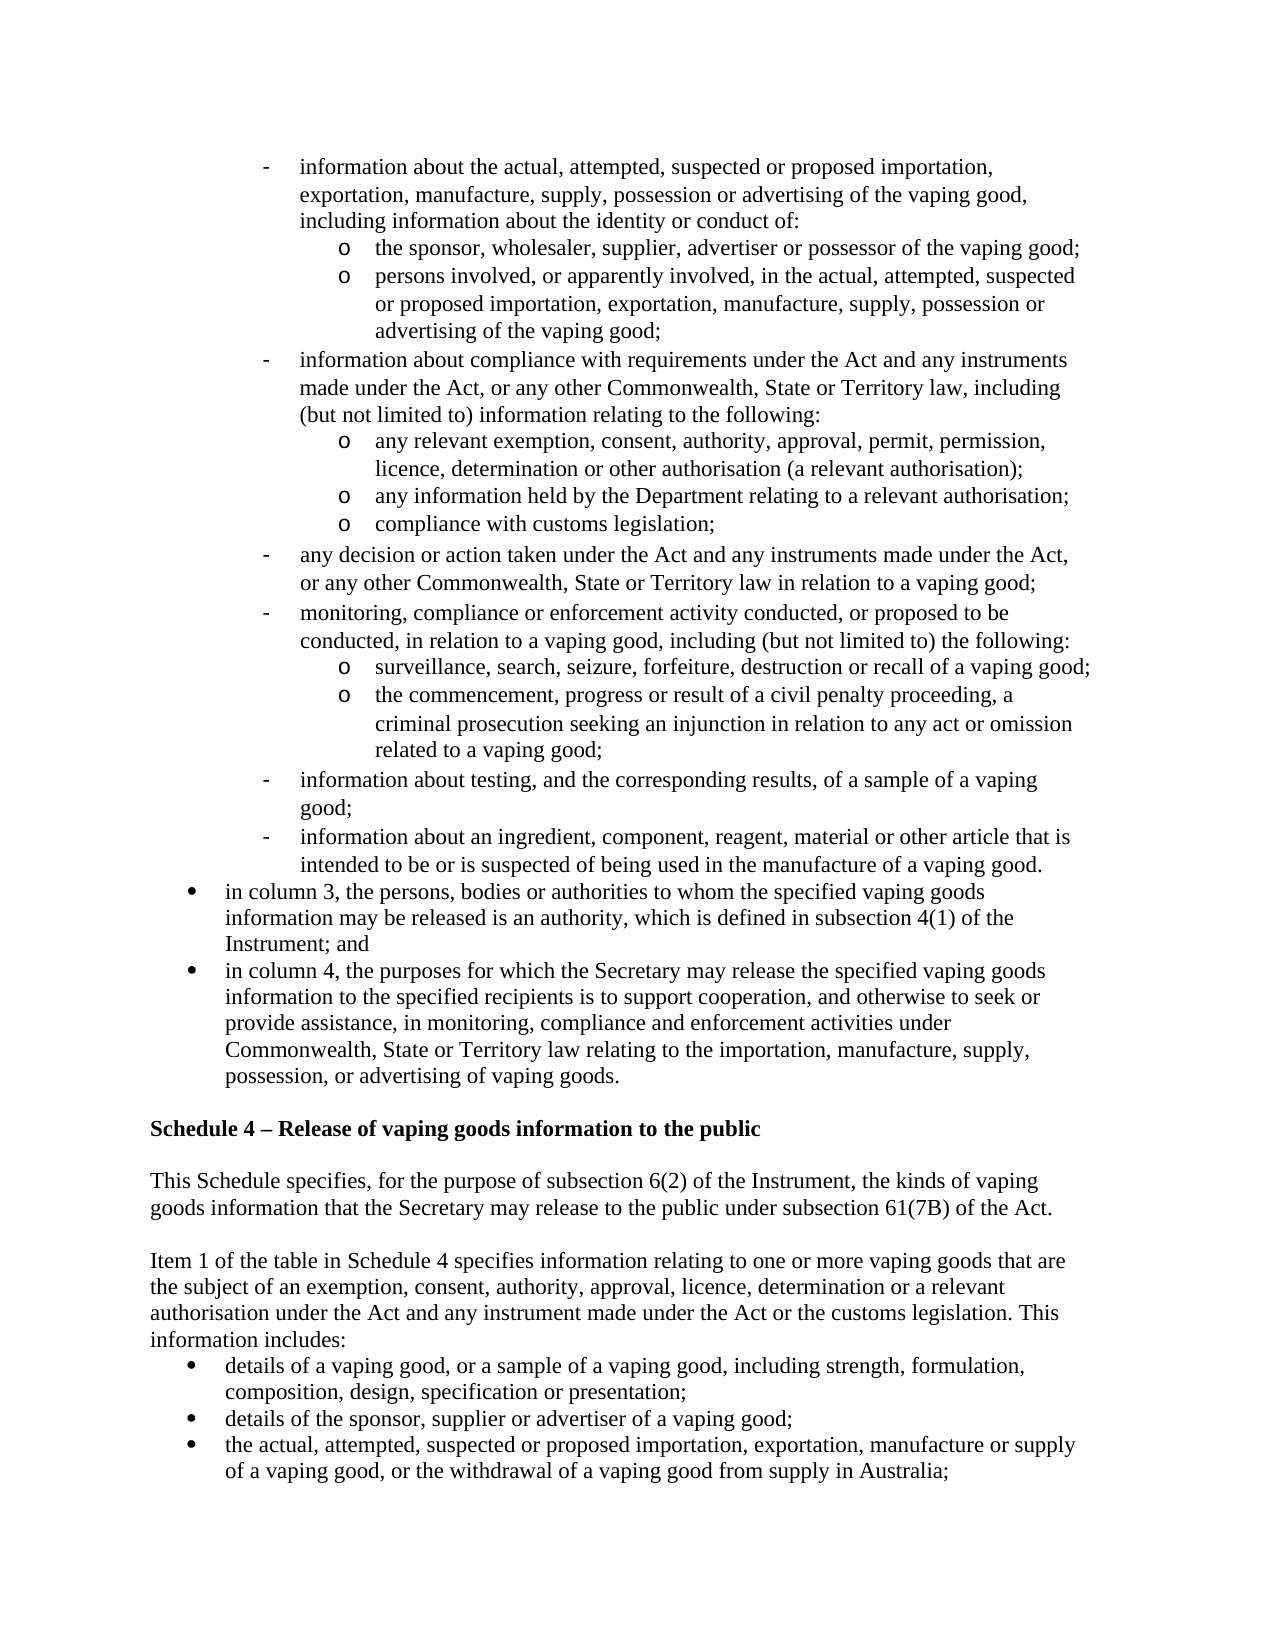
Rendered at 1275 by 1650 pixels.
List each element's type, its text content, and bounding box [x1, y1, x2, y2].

list any information held by the Department relating to a relevant authorisation; [337, 482, 1093, 510]
list information about testing, and the corresponding results, of a sample of a vaping good; [262, 762, 1093, 820]
list any decision or action taken under the Act and any instruments made under the Act, or any other Commonwealth, State or Territory law in relation to a vaping good; [262, 538, 1093, 596]
list details of a vaping good, or a sample of a vaping good, including strength, formulation, composition, design, specification or presentation; [187, 1352, 1093, 1405]
list persons involved, or apparently involved, in the actual, attempted, suspected or proposed importation, exportation, manufacture, supply, possession or advertising of the vaping good; [337, 262, 1093, 343]
list information about an ingredient, component, reagent, material or other article that is intended to be or is suspected of being used in the manufacture of a vaping good. [262, 820, 1093, 878]
list details of the sponsor, supplier or advertiser of a vaping good; [187, 1405, 1093, 1431]
list any relevant exemption, consent, authority, approval, permit, permission, licence, determination or other authorisation (a relevant authorisation); [337, 427, 1093, 482]
list information about the actual, attempted, suspected or proposed importation, exportation, manufacture, supply, possession or advertising of the vaping good, including information about the identity or conduct of: [262, 150, 1093, 234]
text Item 1 of the table in Schedule 4 specifies information relating to one or more vaping goods that are the subject of an exemption, consent, authority, approval, licence, determination or a relevant authorisation under the Act and any instrument made under the Act or the customs legislation. This information includes: [150, 1247, 1093, 1352]
list information about compliance with requirements under the Act and any instruments made under the Act, or any other Commonwealth, State or Territory law, including (but not limited to) information relating to the following: [262, 343, 1093, 427]
list monitoring, compliance or enforcement activity conducted, or proposed to be conducted, in relation to a vaping good, including (but not limited to) the following: [262, 596, 1093, 653]
list the commencement, progress or result of a civil penalty proceeding, a criminal prosecution seeking an injunction in relation to any act or omission related to a vaping good; [337, 682, 1093, 762]
text Schedule 4 – Release of vaping goods information to the public [150, 1115, 1093, 1141]
list in column 3, the persons, bodies or authorities to whom the specified vaping goods information may be released is an authority, which is defined in subsection 4(1) of the Instrument; and [188, 878, 1093, 957]
list compliance with customs legislation; [337, 510, 1093, 538]
list surveillance, search, seizure, forfeiture, destruction or recall of a vaping good; [337, 653, 1093, 682]
list the sponsor, wholesaler, supplier, advertiser or possessor of the vaping good; [337, 234, 1093, 262]
list the actual, attempted, suspected or proposed importation, exportation, manufacture or supply of a vaping good, or the withdrawal of a vaping good from supply in Australia; [187, 1431, 1093, 1484]
list in column 4, the purposes for which the Secretary may release the specified vaping goods information to the specified recipients is to support cooperation, and otherwise to seek or provide assistance, in monitoring, compliance and enforcement activities under Commonwealth, State or Territory law relating to the importation, manufacture, supply, possession, or advertising of vaping goods. [188, 957, 1093, 1088]
text This Schedule specifies, for the purpose of subsection 6(2) of the Instrument, the kinds of vaping goods information that the Secretary may release to the public under subsection 61(7B) of the Act. [150, 1168, 1093, 1220]
